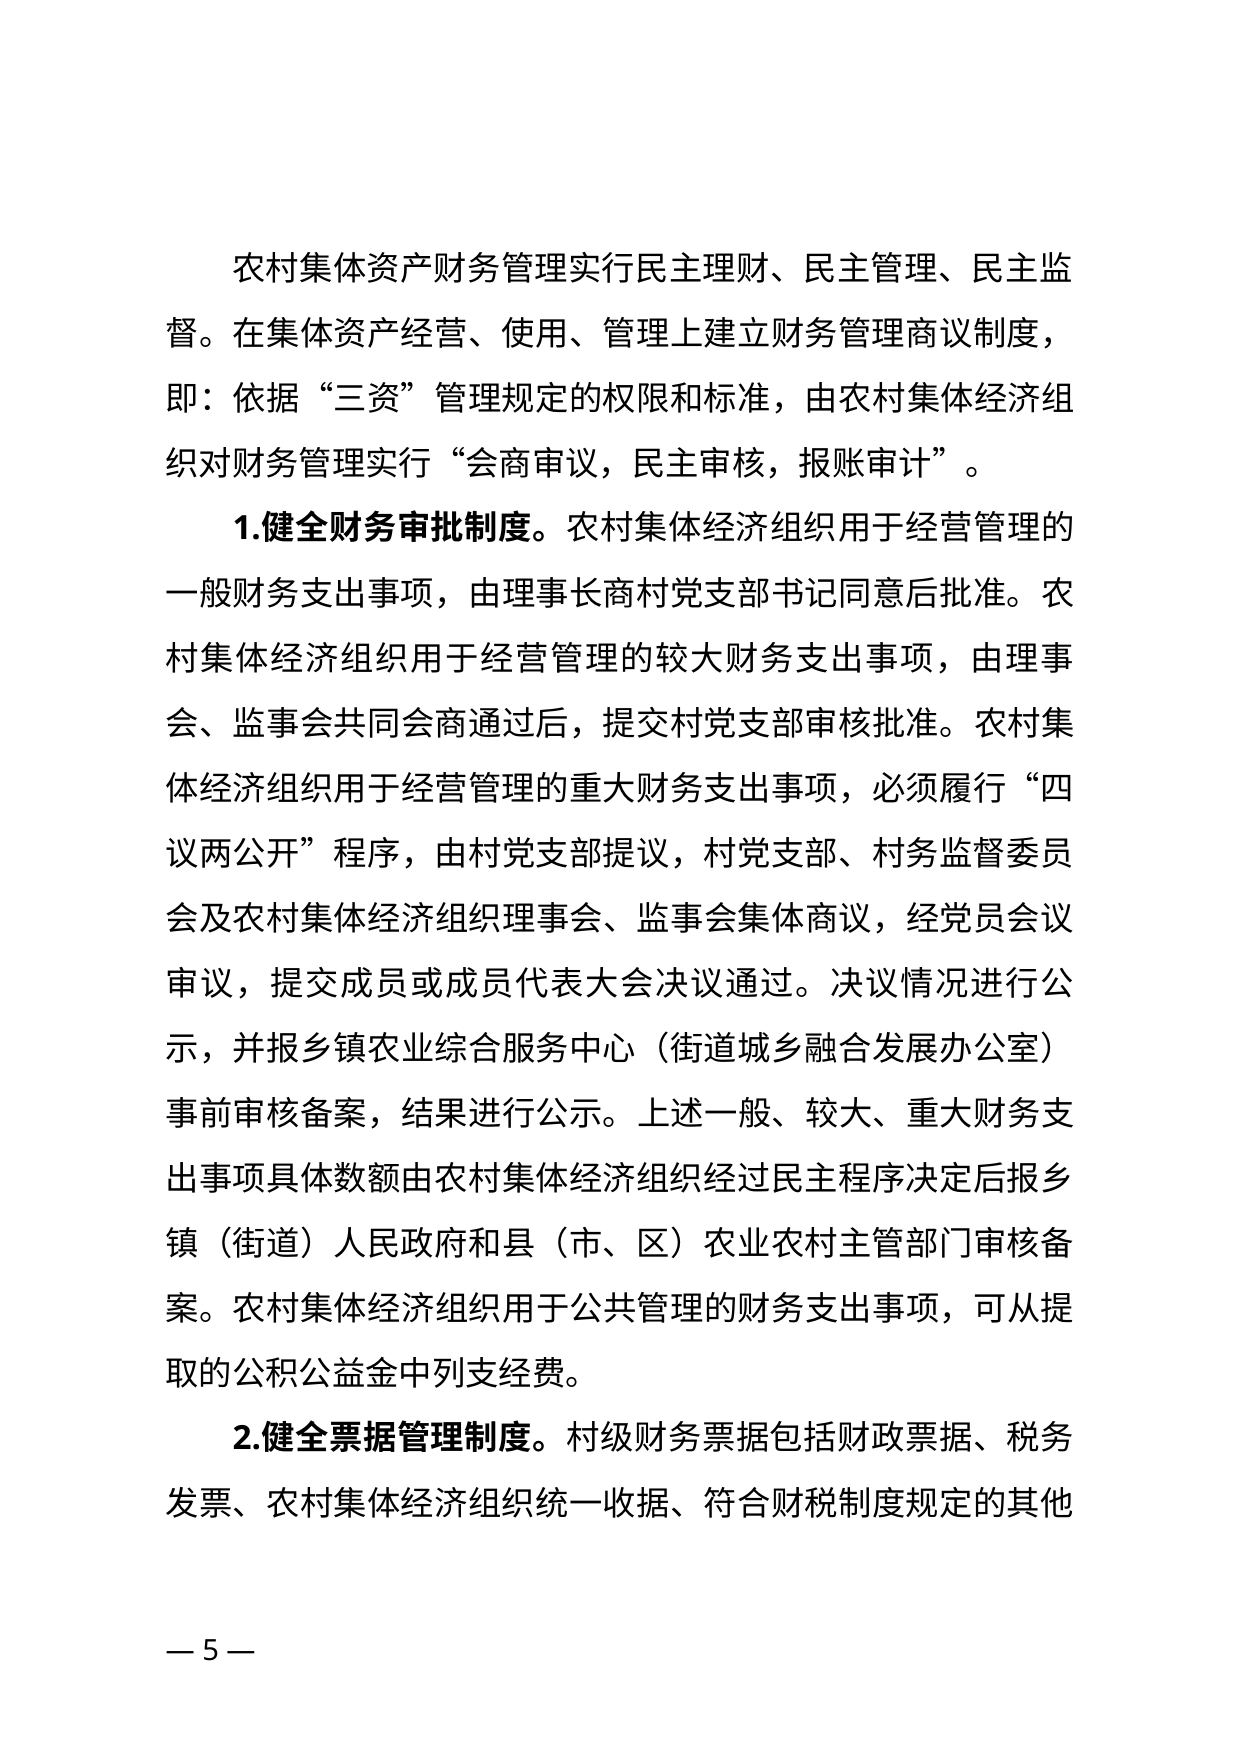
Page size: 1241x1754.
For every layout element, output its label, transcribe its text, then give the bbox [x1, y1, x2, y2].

text 1.健全财务审批制度。农村集体经济组织用于经营管理的一般财务支出事项，由理事长商村党支部书记同意后批准。农村集体经济组织用于经营管理的较大财务支出事项，由理事会、监事会共同会商通过后，提交村党支部审核批准。农村集体经济组织用于经营管理的重大财务支出事项，必须履行“四议两公开”程序，由村党支部提议，村党支部、村务监督委员会及农村集体经济组织理事会、监事会集体商议，经党员会议审议，提交成员或成员代表大会决议通过。决议情况进行公示，并报乡镇农业综合服务中心（街道城乡融合发展办公室）事前审核备案，结果进行公示。上述一般、较大、重大财务支出事项具体数额由农村集体经济组织经过民主程序决定后报乡镇（街道）人民政府和县（市、区）农业农村主管部门审核备案。农村集体经济组织用于公共管理的财务支出事项，可从提取的公积公益金中列支经费。 [165, 493, 1075, 1403]
list 农村集体资产财务管理实行民主理财、民主管理、民主监督。在集体资产经营、使用、管理上建立财务管理商议制度，即：依据“三资”管理规定的权限和标准，由农村集体经济组织对财务管理实行“会商审议，民主审核，报账审计”。 [165, 233, 1075, 493]
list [165, 1403, 1075, 1533]
